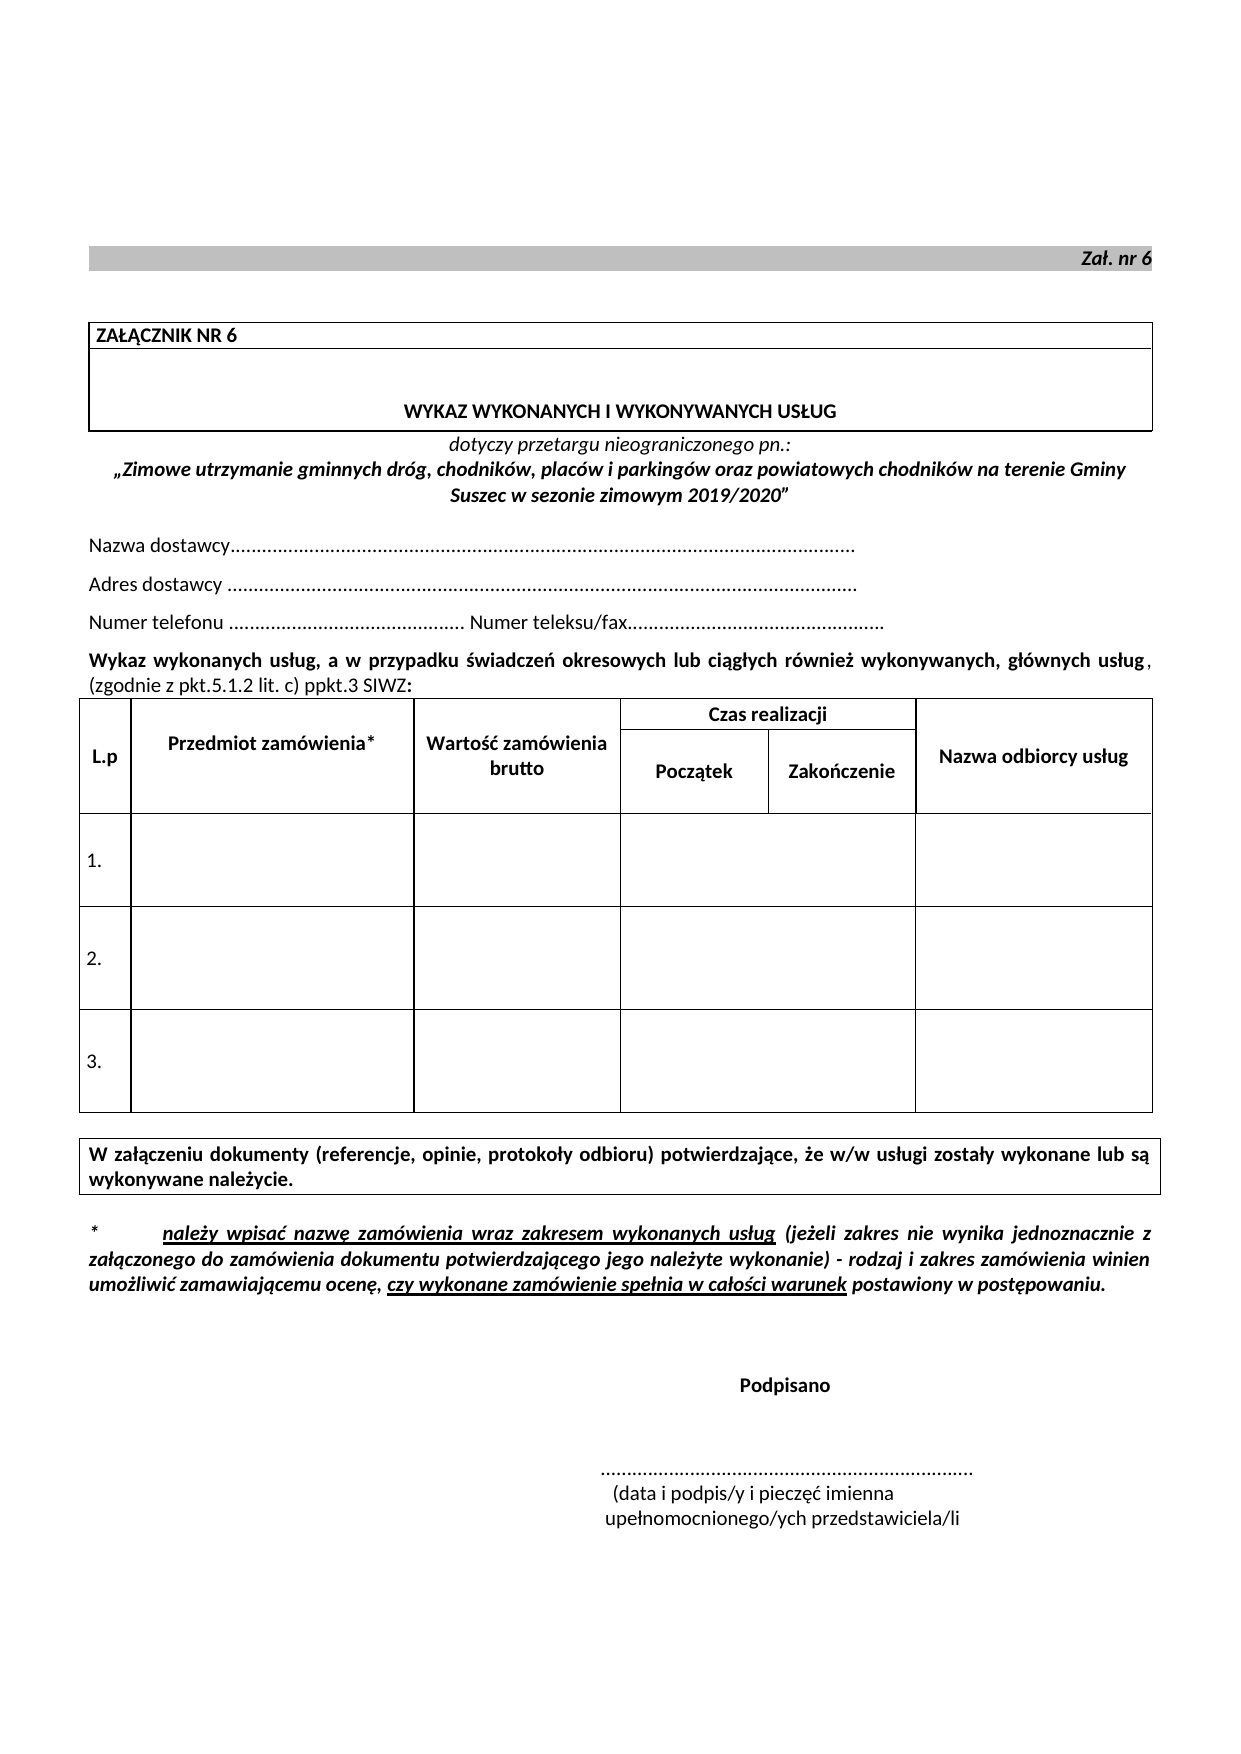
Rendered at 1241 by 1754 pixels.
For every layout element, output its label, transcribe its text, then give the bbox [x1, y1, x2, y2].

table_cell [415, 814, 620, 906]
text „Zimowe utrzymanie gminnych dróg, chodników, placów i parkingów oraz powiatowych chodników na terenie Gminy Suszec w sezonie zimowym 2019/2020” [89, 456, 1152, 507]
text Zał. nr 6 [89, 246, 1152, 271]
table_cell [621, 814, 915, 906]
table_cell 2. [80, 907, 130, 1009]
table_cell [132, 1010, 413, 1112]
table_cell [621, 907, 915, 1009]
table_cell [415, 1010, 620, 1112]
table_header Wartość zamówienia brutto [415, 699, 620, 813]
table_header Nazwa odbiorcy usług [917, 699, 1152, 813]
text Podpisano [679, 1372, 1152, 1398]
table_header Przedmiot zamówienia* [132, 699, 413, 813]
table_cell [621, 1010, 915, 1112]
text (data i podpis/y i pieczęć imienna [89, 1480, 1152, 1506]
text * należy wpisać nazwę zamówienia wraz zakresem wykonanych usług (jeżeli zakres nie wynika jednoznacznie z załączonego do zamówienia dokumentu potwierdzającego jego należyte wykonanie) - rodzaj i zakres zamówienia winien umożliwić zamawiającemu ocenę, czy wykonane zamówienie spełnia w całości warunek postawiony w postępowaniu. [89, 1221, 1152, 1297]
table_header ZAŁĄCZNIK NR 6 [90, 323, 1152, 348]
table_cell [916, 813, 1152, 906]
table_cell [415, 907, 620, 1009]
text Numer telefonu ............................................. Numer teleksu/fax................................................. [89, 609, 1152, 634]
table_cell [132, 907, 413, 1009]
table_cell [916, 1010, 1152, 1112]
table_cell WYKAZ WYKONANYCH I WYKONYWANYCH USŁUG [90, 348, 1152, 430]
text Wykaz wykonanych usług, a w przypadku świadczeń okresowych lub ciągłych również wykonywanych, głównych usług, (zgodnie z pkt.5.1.2 lit. c) ppkt.3 SIWZ: [89, 647, 1152, 698]
table_cell [132, 814, 413, 906]
table_cell 1. [80, 814, 130, 906]
table_cell Zakończenie [769, 730, 915, 813]
text dotyczy przetargu nieograniczonego pn.: [89, 432, 1152, 456]
text W załączeniu dokumenty (referencje, opinie, protokoły odbioru) potwierdzające, że w/w usługi zostały wykonane lub są wykonywane należycie. [80, 1139, 1160, 1194]
text Adres dostawcy ........................................................................................................................ [89, 571, 1152, 596]
table_cell 3. [80, 1010, 130, 1112]
text ....................................................................... [89, 1455, 1152, 1480]
table_header L.p [80, 699, 130, 813]
table_cell [916, 907, 1152, 1009]
table_header Czas realizacji [621, 699, 915, 729]
text Nazwa dostawcy....................................................................................................................... [89, 533, 1152, 558]
table_cell Początek [621, 730, 768, 813]
text upełnomocnionego/ych przedstawiciela/li [531, 1506, 1152, 1531]
